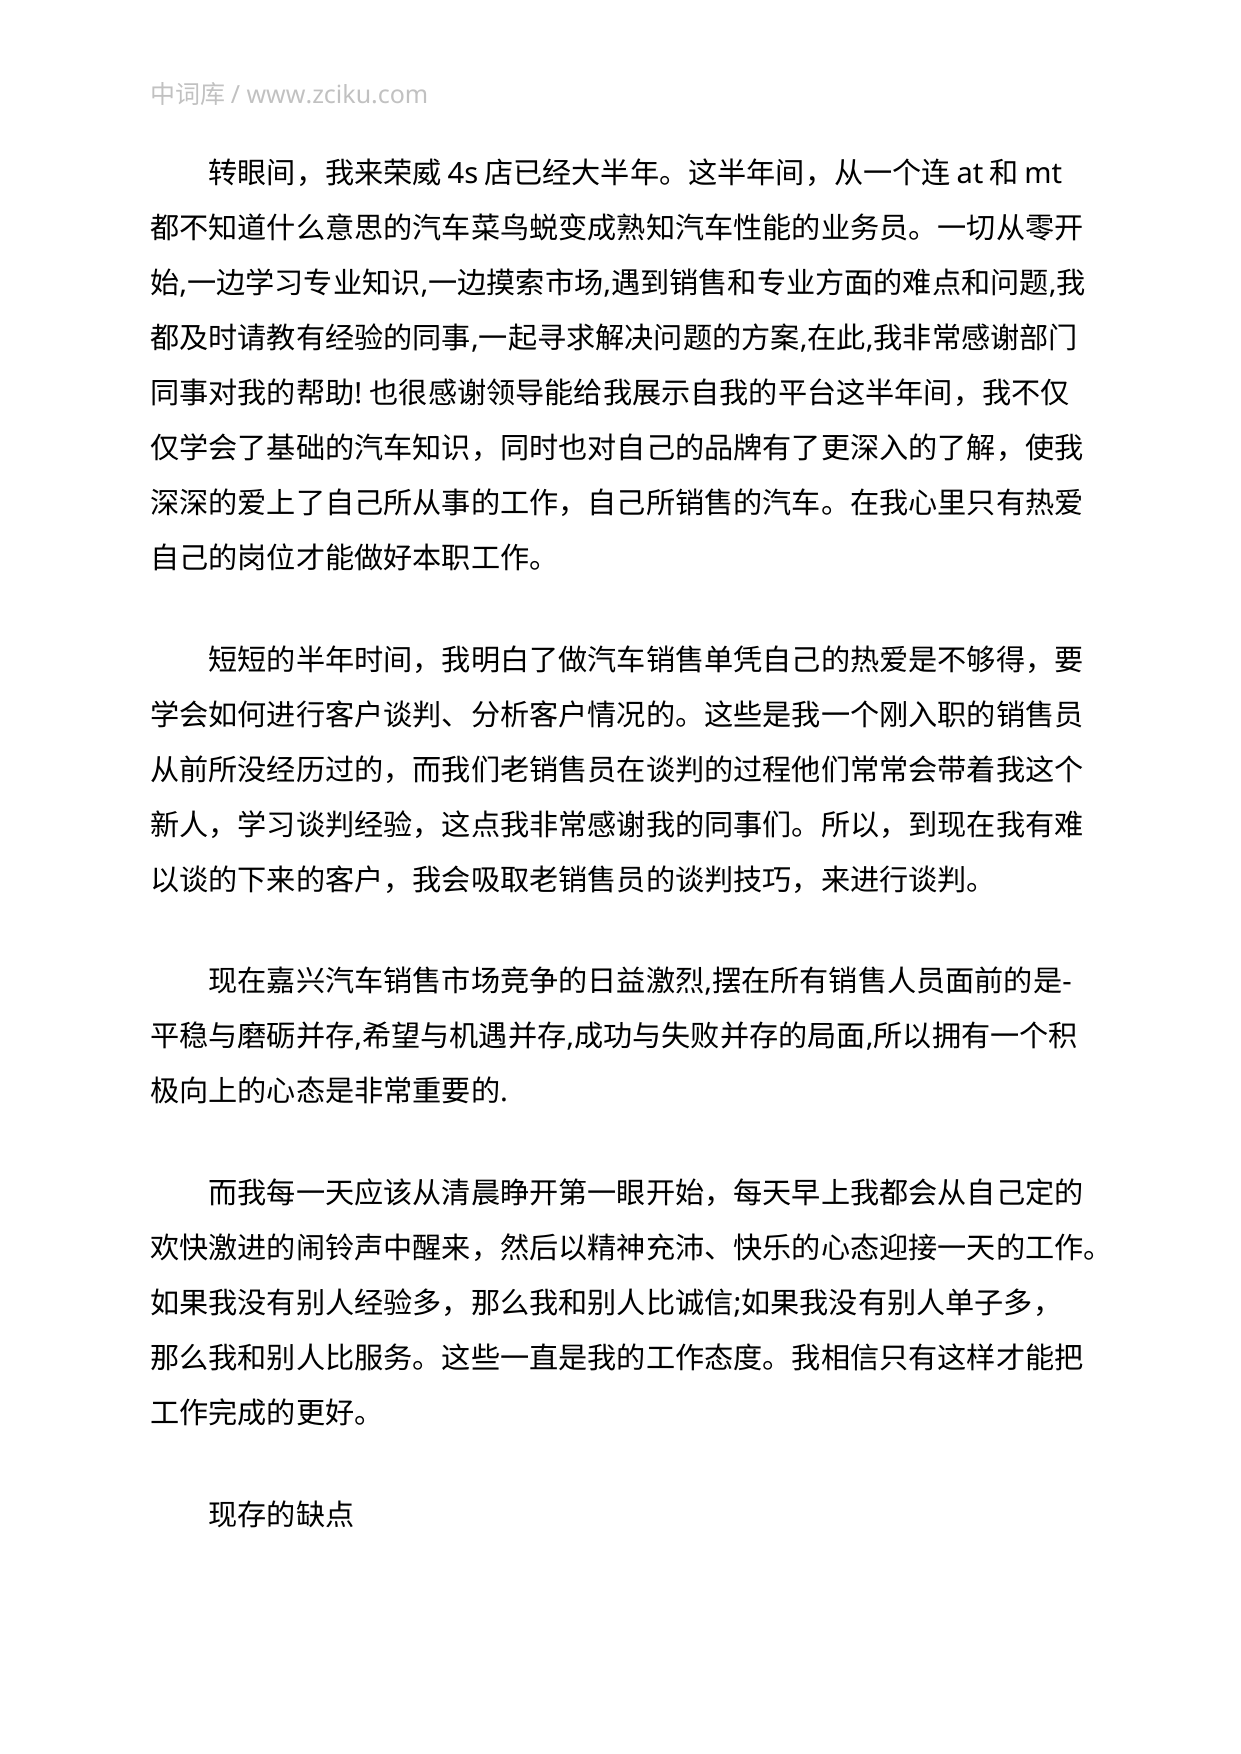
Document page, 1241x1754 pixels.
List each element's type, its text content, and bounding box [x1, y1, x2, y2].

text 现存的缺点 [150, 1491, 1090, 1533]
text 而我每一天应该从清晨睁开第一眼开始，每天早上我都会从自己定的欢快激进的闹铃声中醒来，然后以精神充沛、快乐的心态迎接一天的工作。如果我没有别人经验多，那么我和别人比诚信;如果我没有别人单子多，那么我和别人比服务。这些一直是我的工作态度。我相信只有这样才能把工作完成的更好。 [150, 1170, 1090, 1432]
text 短短的半年时间，我明白了做汽车销售单凭自己的热爱是不够得，要学会如何进行客户谈判、分析客户情况的。这些是我一个刚入职的销售员从前所没经历过的，而我们老销售员在谈判的过程他们常常会带着我这个新人，学习谈判经验，这点我非常感谢我的同事们。所以，到现在我有难以谈的下来的客户，我会吸取老销售员的谈判技巧，来进行谈判。 [150, 636, 1090, 898]
text 现在嘉兴汽车销售市场竞争的日益激烈,摆在所有销售人员面前的是-平稳与磨砺并存,希望与机遇并存,成功与失败并存的局面,所以拥有一个积极向上的心态是非常重要的. [150, 958, 1090, 1110]
text 转眼间，我来荣威4s店已经大半年。这半年间，从一个连at和mt都不知道什么意思的汽车菜鸟蜕变成熟知汽车性能的业务员。一切从零开始,一边学习专业知识,一边摸索市场,遇到销售和专业方面的难点和问题,我都及时请教有经验的同事,一起寻求解决问题的方案,在此,我非常感谢部门同事对我的帮助! 也很感谢领导能给我展示自我的平台这半年间，我不仅仅学会了基础的汽车知识，同时也对自己的品牌有了更深入的了解，使我深深的爱上了自己所从事的工作，自己所销售的汽车。在我心里只有热爱自己的岗位才能做好本职工作。 [150, 150, 1090, 577]
